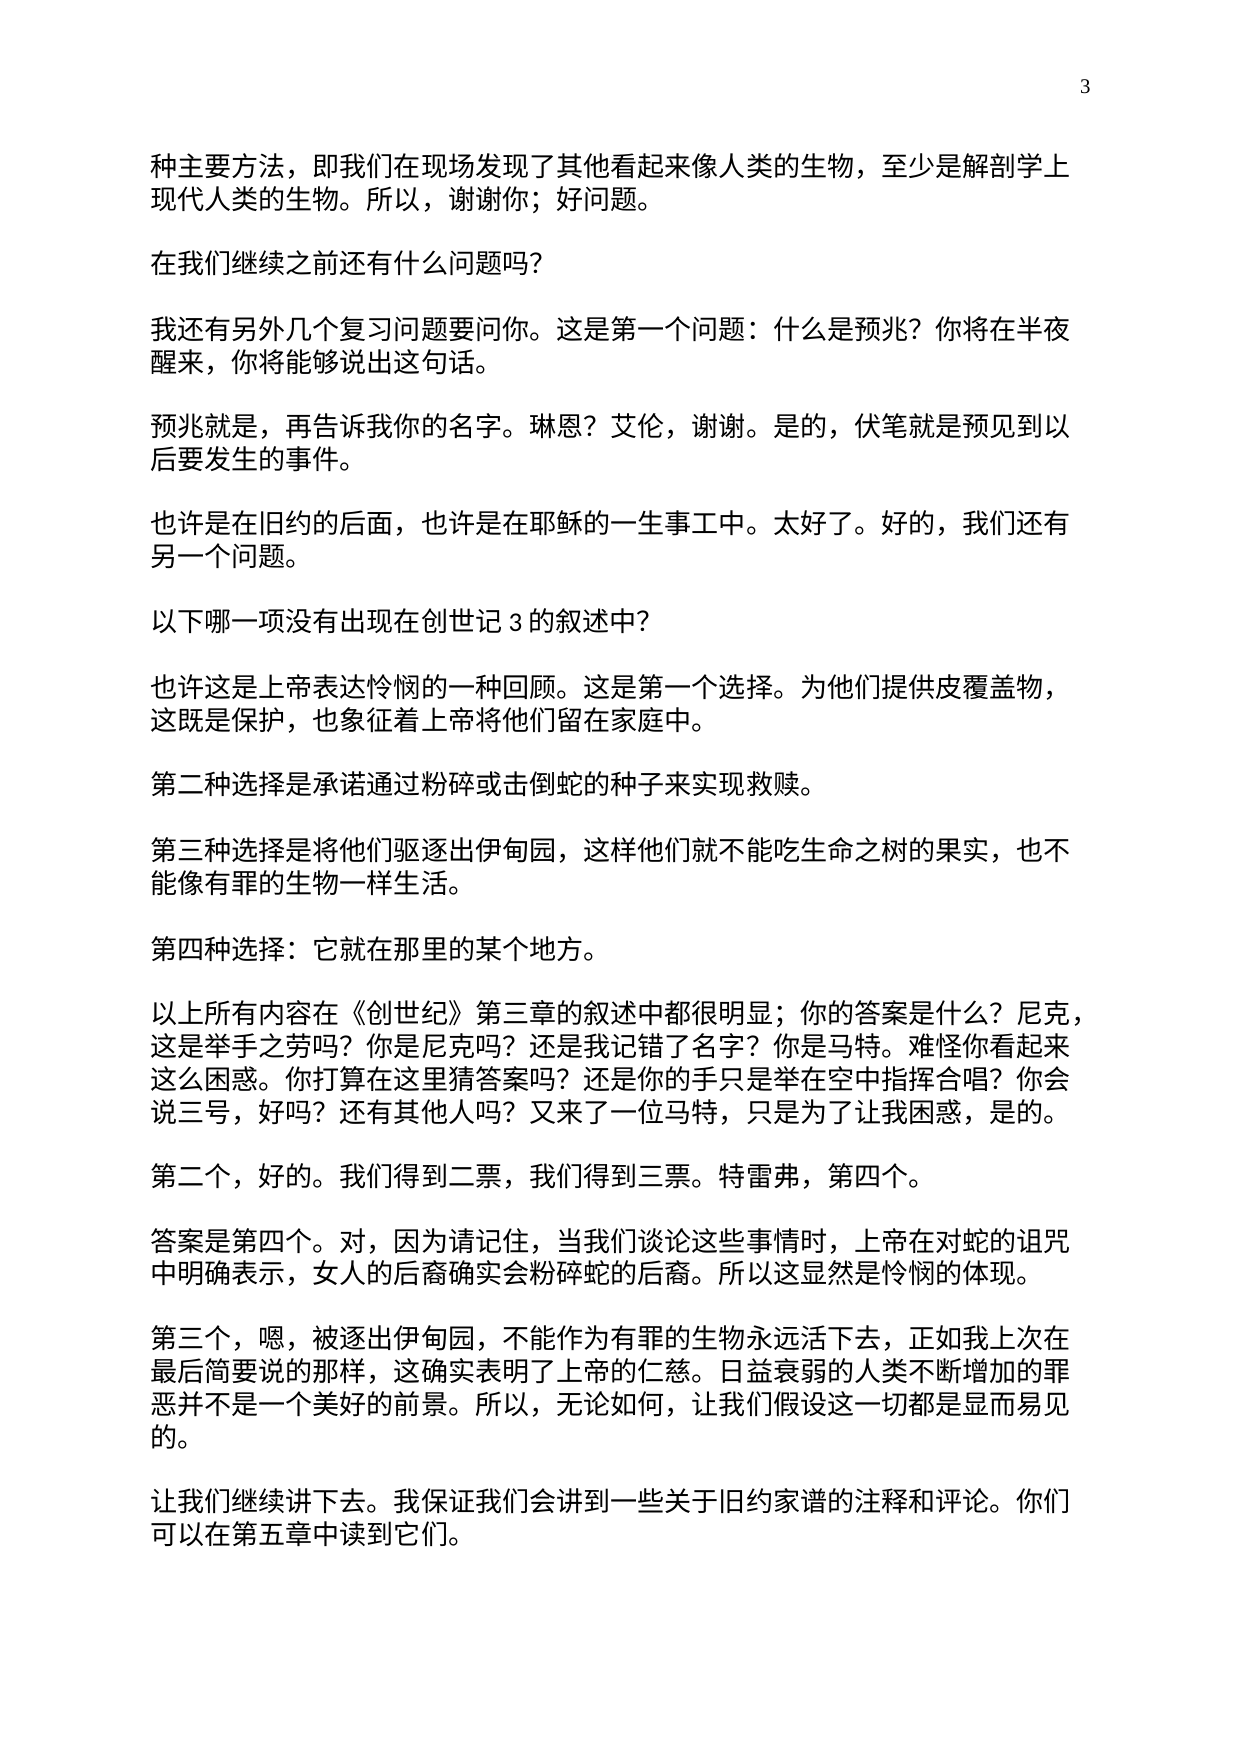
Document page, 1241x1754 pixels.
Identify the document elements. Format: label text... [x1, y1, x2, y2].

text 以下哪一项没有出现在创世记 3 的叙述中？ 也许这是上帝表达怜悯的一种回顾。这是第一个选择。为他们提供皮覆盖物，这既是保护，也象征着上帝将他们留在家庭中。 [150, 605, 1090, 737]
text 答案是第四个。对，因为请记住，当我们谈论这些事情时，上帝在对蛇的诅咒中明确表示，女人的后裔确实会粉碎蛇的后裔。所以这显然是怜悯的体现。 [150, 1225, 1090, 1291]
text 以上所有内容在《创世纪》第三章的叙述中都很明显；你的答案是什么？尼克，这是举手之劳吗？你是尼克吗？还是我记错了名字？你是马特。难怪你看起来这么困惑。你打算在这里猜答案吗？还是你的手只是举在空中指挥合唱？你会说三号，好吗？还有其他人吗？又来了一位马特，只是为了让我困惑，是的。 [150, 997, 1090, 1129]
text 第二个，好的。我们得到二票，我们得到三票。特雷弗，第四个。 [150, 1161, 1090, 1193]
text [150, 150, 1090, 216]
text 让我们继续讲下去。我保证我们会讲到一些关于旧约家谱的注释和评论。你们可以在第五章中读到它们。 [150, 1485, 1090, 1551]
text 第三个，嗯，被逐出伊甸园，不能作为有罪的生物永远活下去，正如我上次在最后简要说的那样，这确实表明了上帝的仁慈。日益衰弱的人类不断增加的罪恶并不是一个美好的前景。所以，无论如何，让我们假设这一切都是显而易见的。 [150, 1322, 1090, 1454]
text 也许是在旧约的后面，也许是在耶稣的一生事工中。太好了。好的，我们还有另一个问题。 [150, 508, 1090, 574]
text 第二种选择是承诺通过粉碎或击倒蛇的种子来实现救赎。 第三种选择是将他们驱逐出伊甸园，这样他们就不能吃生命之树的果实，也不能像有罪的生物一样生活。 第四种选择：它就在那里的某个地方。 [150, 768, 1090, 966]
text 在我们继续之前还有什么问题吗？ 我还有另外几个复习问题要问你。这是第一个问题：什么是预兆？你将在半夜醒来，你将能够说出这句话。 [150, 247, 1090, 379]
text 预兆就是，再告诉我你的名字。琳恩？艾伦，谢谢。是的，伏笔就是预见到以后要发生的事件。 [150, 410, 1090, 476]
